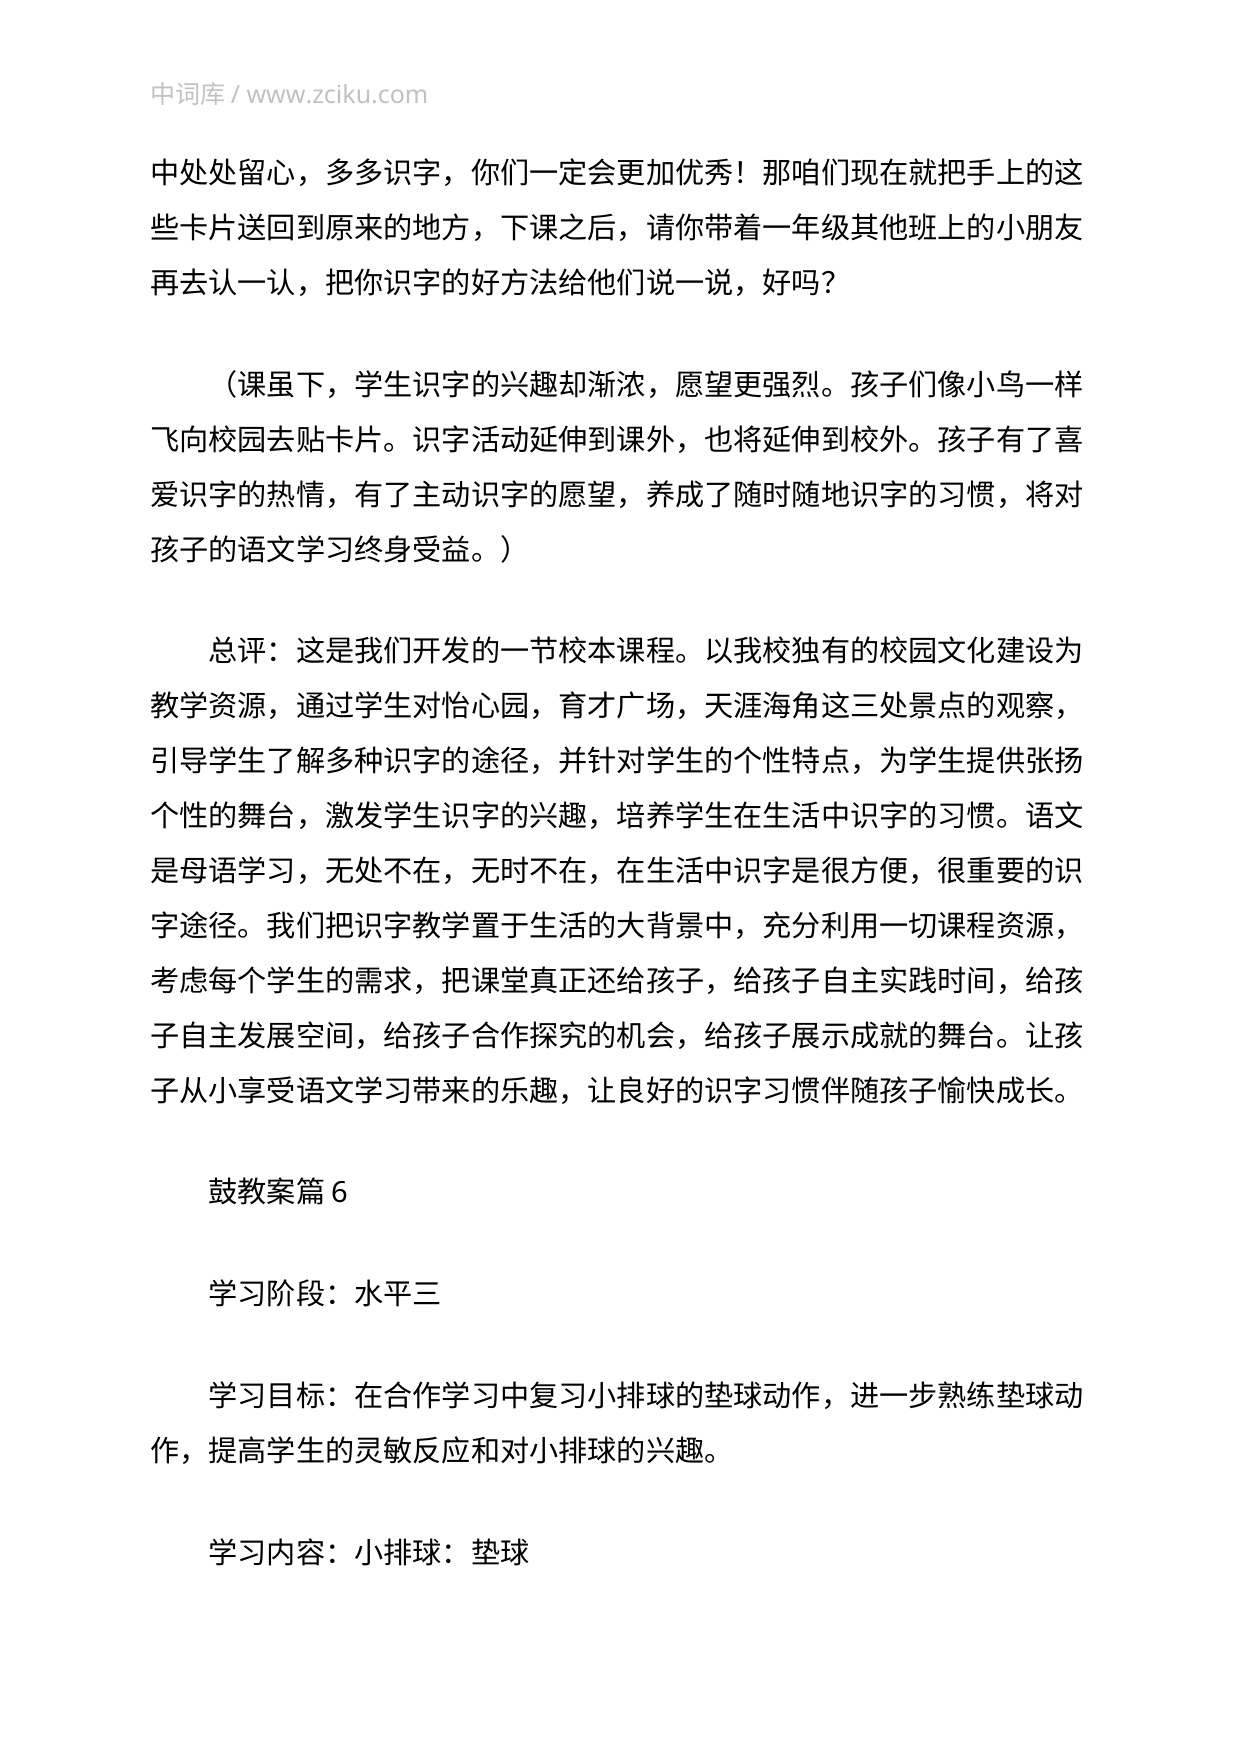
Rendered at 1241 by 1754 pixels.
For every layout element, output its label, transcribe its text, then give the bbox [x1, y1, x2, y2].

text （课虽下，学生识字的兴趣却渐浓，愿望更强烈。孩子们像小鸟一样飞向校园去贴卡片。识字活动延伸到课外，也将延伸到校外。孩子有了喜爱识字的热情，有了主动识字的愿望，养成了随时随地识字的习惯，将对孩子的语文学习终身受益。） [150, 362, 1090, 568]
text 总评：这是我们开发的一节校本课程。以我校独有的校园文化建设为教学资源，通过学生对怡心园，育才广场，天涯海角这三处景点的观察，引导学生了解多种识字的途径，并针对学生的个性特点，为学生提供张扬个性的舞台，激发学生识字的兴趣，培养学生在生活中识字的习惯。语文是母语学习，无处不在，无时不在，在生活中识字是很方便，很重要的识字途径。我们把识字教学置于生活的大背景中，充分利用一切课程资源，考虑每个学生的需求，把课堂真正还给孩子，给孩子自主实践时间，给孩子自主发展空间，给孩子合作探究的机会，给孩子展示成就的舞台。让孩子从小享受语文学习带来的乐趣，让良好的识字习惯伴随孩子愉快成长。 [150, 628, 1090, 1109]
text 学习内容：小排球：垫球 [150, 1529, 1090, 1572]
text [150, 150, 1090, 302]
text 学习目标：在合作学习中复习小排球的垫球动作，进一步熟练垫球动作，提高学生的灵敏反应和对小排球的兴趣。 [150, 1373, 1090, 1470]
text 鼓教案篇6 [150, 1169, 1090, 1211]
text 学习阶段：水平三 [150, 1271, 1090, 1313]
